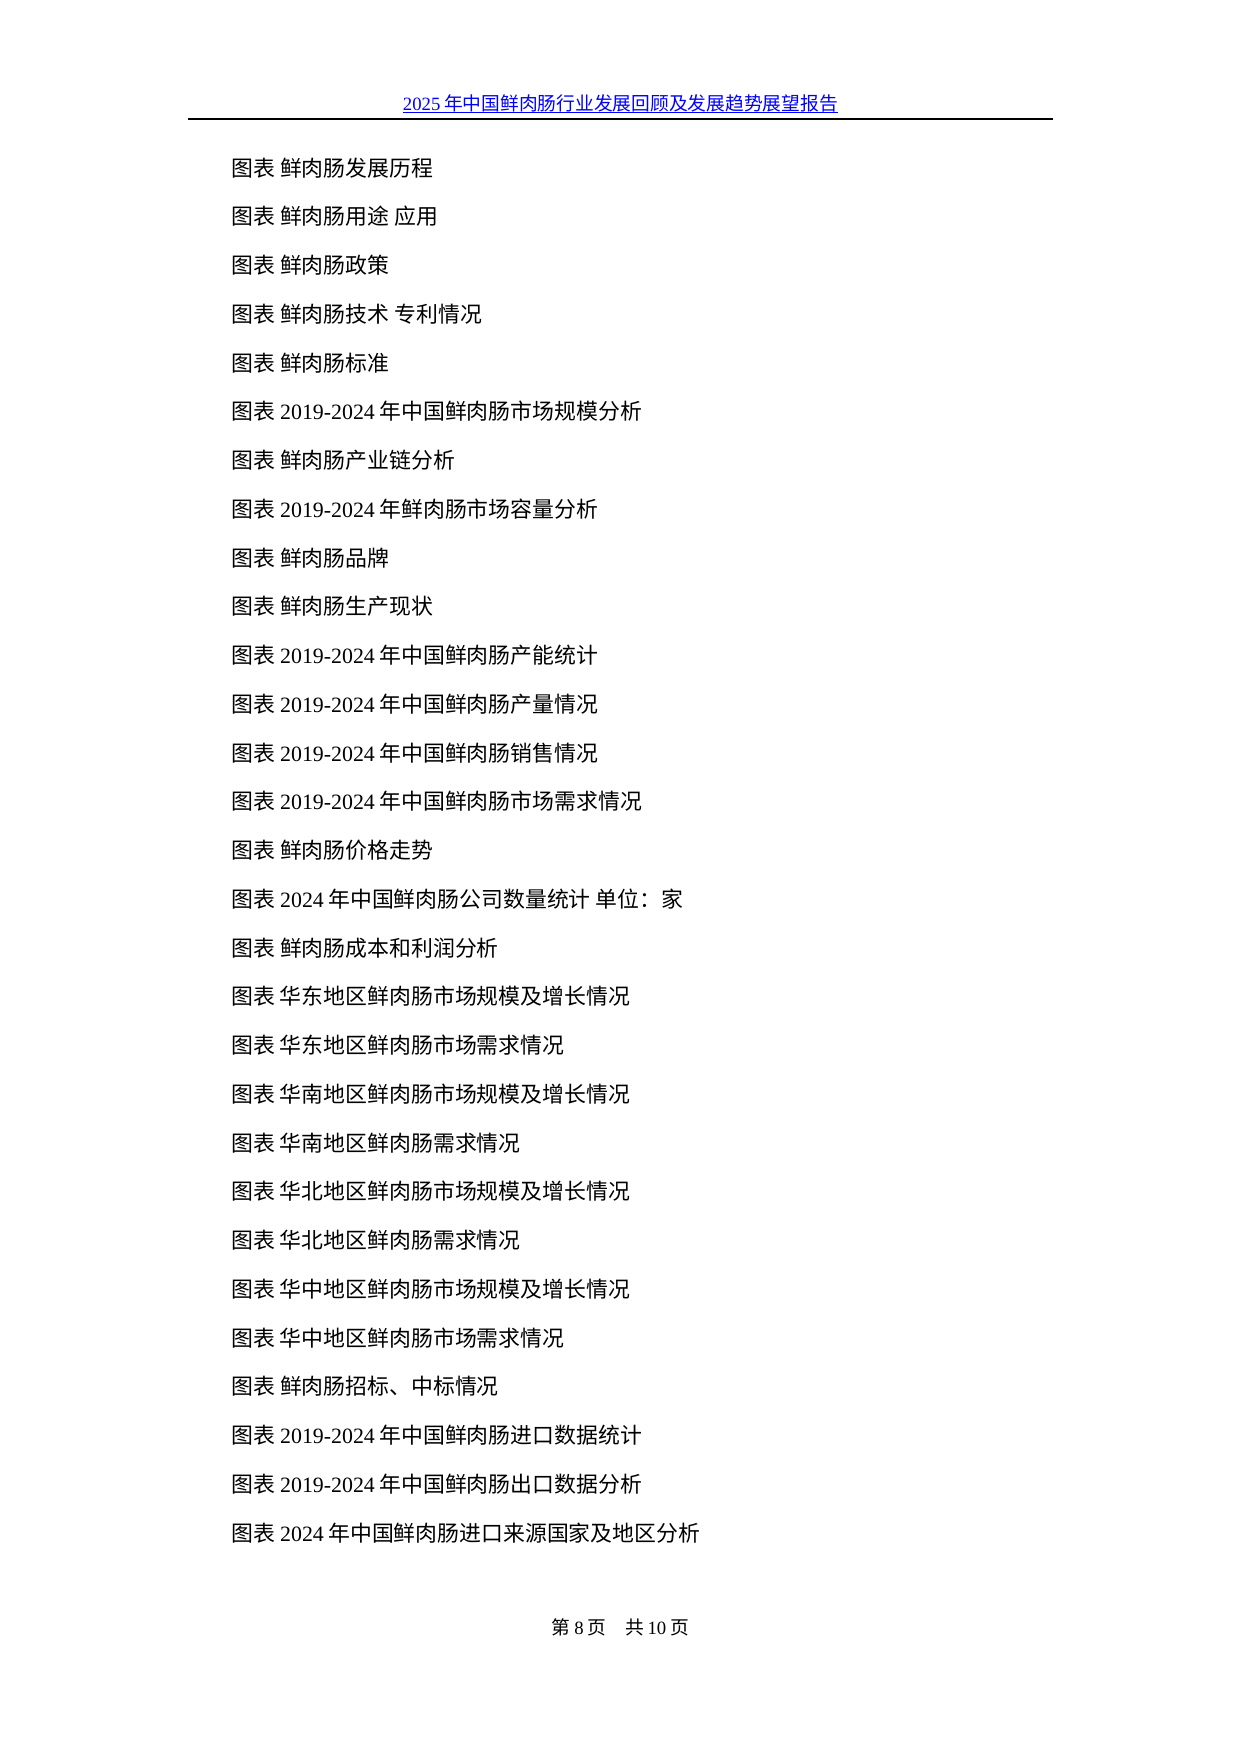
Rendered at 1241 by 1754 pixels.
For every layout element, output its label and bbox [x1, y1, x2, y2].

text [187, 150, 1053, 1548]
